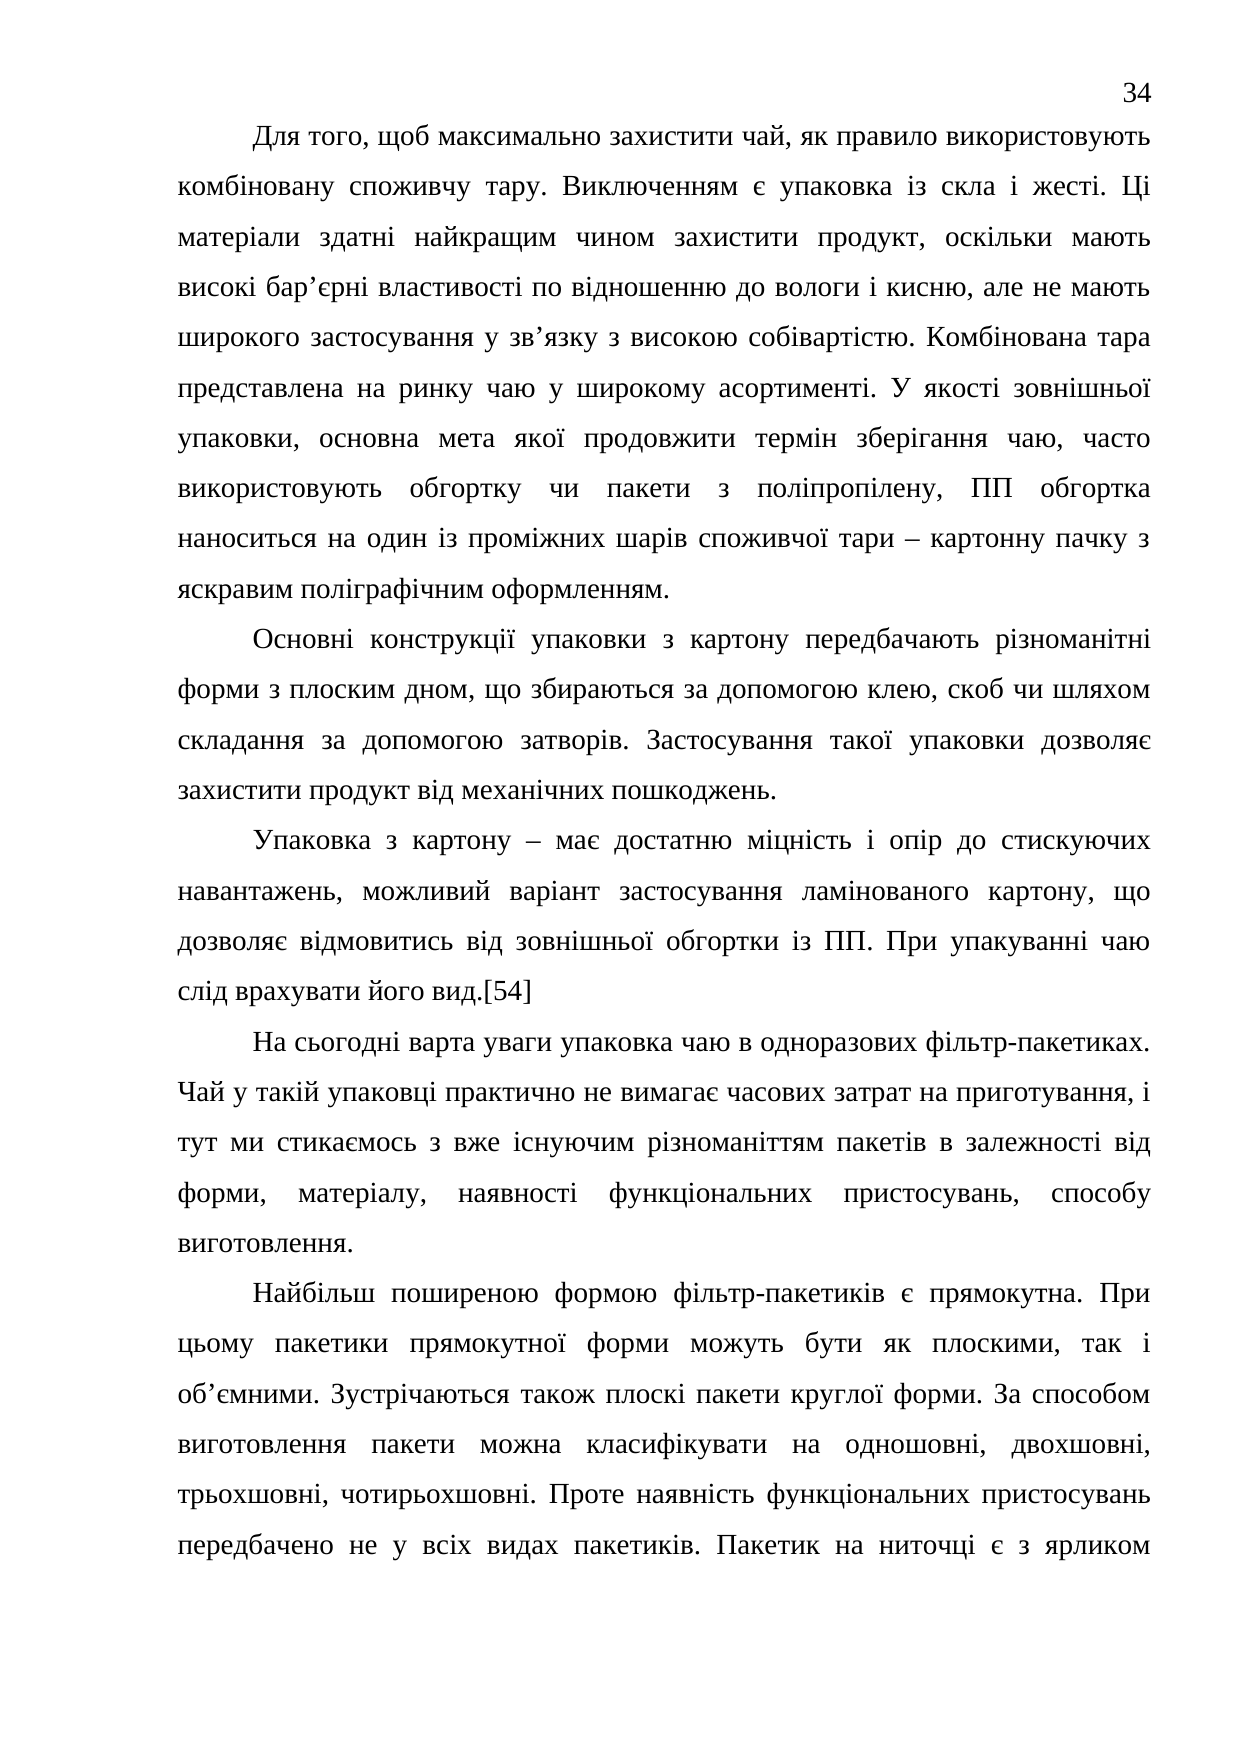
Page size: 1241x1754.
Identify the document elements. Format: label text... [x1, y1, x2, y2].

text Для того, щоб максимально захистити чай, як правило використовують комбіновану споживчу тару. Виключенням є упаковка із скла і жесті. Ці матеріали здатні найкращим чином захистити продукт, оскільки мають високі бар’єрні властивості по відношенню до вологи і кисню, але не мають широкого застосування у зв’язку з високою собівартістю. Комбінована тара представлена на ринку чаю у широкому асортименті. У якості зовнішньої упаковки, основна мета якої продовжити термін зберігання чаю, часто використовують обгортку чи пакети з поліпропілену, ПП обгортка наноситься на один із проміжних шарів споживчої тари – картонну пачку з яскравим поліграфічним оформленням. [177, 118, 1152, 604]
text Упаковка з картону – має достатню міцність і опір до стискуючих навантажень, можливий варіант застосування ламінованого картону, що дозволяє відмовитись від зовнішньої обгортки із ПП. При упакуванні чаю слід врахувати його вид.[54] [177, 822, 1152, 1007]
text Основні конструкції упаковки з картону передбачають різноманітні форми з плоским дном, що збираються за допомогою клею, скоб чи шляхом складання за допомогою затворів. Застосування такої упаковки дозволяє захистити продукт від механічних пошкоджень. [177, 621, 1152, 806]
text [177, 1275, 1152, 1560]
text На сьогодні варта уваги упаковка чаю в одноразових фільтр-пакетиках. Чай у такій упаковці практично не вимагає часових затрат на приготування, і тут ми стикаємось з вже існуючим різноманіттям пакетів в залежності від форми, матеріалу, наявності функціональних пристосувань, способу виготовлення. [177, 1024, 1152, 1258]
